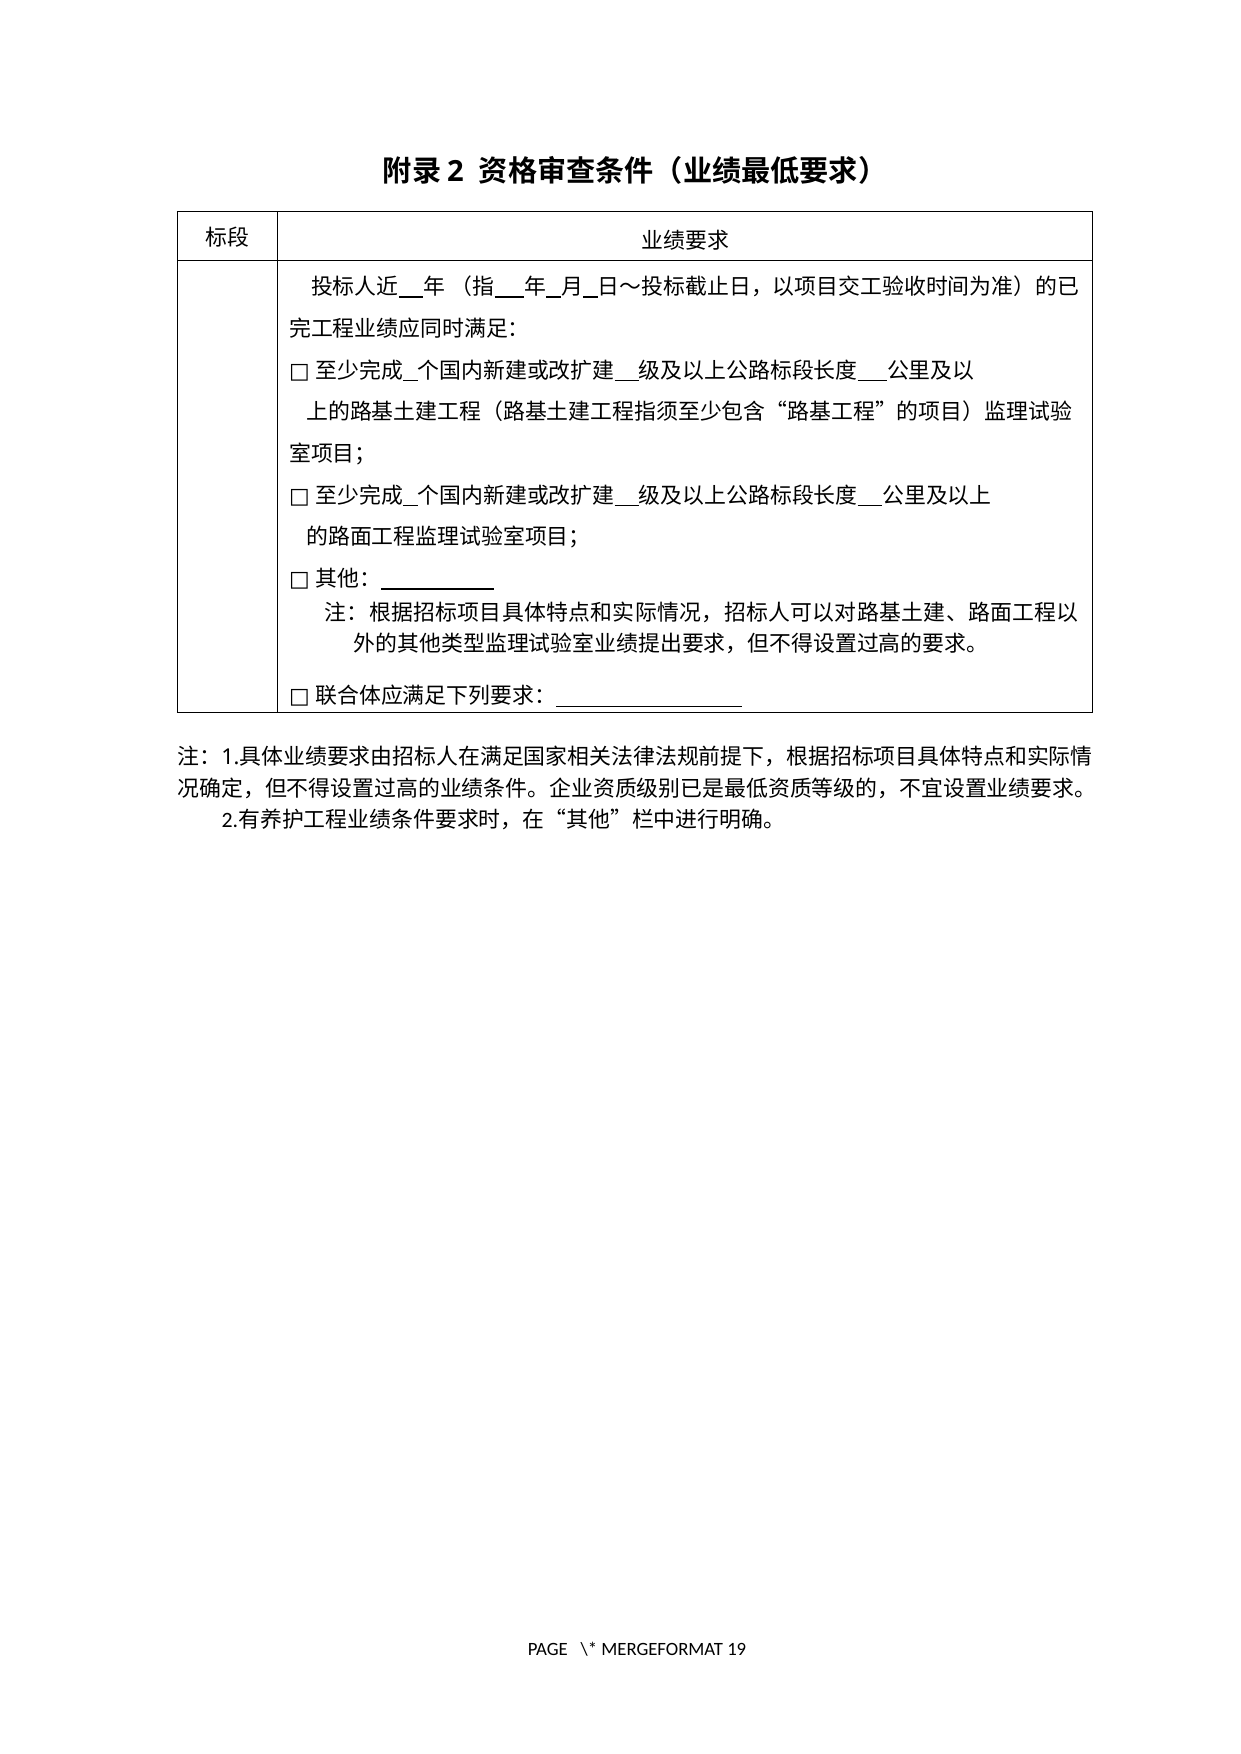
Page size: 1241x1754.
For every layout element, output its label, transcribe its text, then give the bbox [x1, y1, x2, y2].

table_cell 投标人近 年 （指 年 月 日～投标截止日，以项目交工验收时间为准）的已完工程业绩应同时满足： □ 至少完成 个国内新建或改扩建 级及以上公路标段长度 公里及以 上的路基土建工程（路基土建工程指须至少包含“路基工程”的项目）监理试验室项目； □ 至少完成 个国内新建或改扩建 级及以上公路标段长度 公里及以上 的路面工程监理试验室项目； □ 其他： 注：根据招标项目具体特点和实际情况，招标人可以对路基土建、路面工程以外的其他类型监理试验室业绩提出要求，但不得设置过高的要求。 □ 联合体应满足下列要求： [278, 261, 1092, 712]
text 注：1.具体业绩要求由招标人在满足国家相关法律法规前提下，根据招标项目具体特点和实际情况确定，但不得设置过高的业绩条件。企业资质级别已是最低资质等级的，不宜设置业绩要求。 [177, 739, 1092, 802]
text 2.有养护工程业绩条件要求时，在“其他”栏中进行明确。 [177, 802, 1092, 834]
table_header 业绩要求 [278, 212, 1092, 260]
table_cell [178, 261, 277, 712]
table_header 标段 [178, 212, 277, 260]
subtitle 附录2 资格审查条件（业绩最低要求） [177, 148, 1092, 190]
